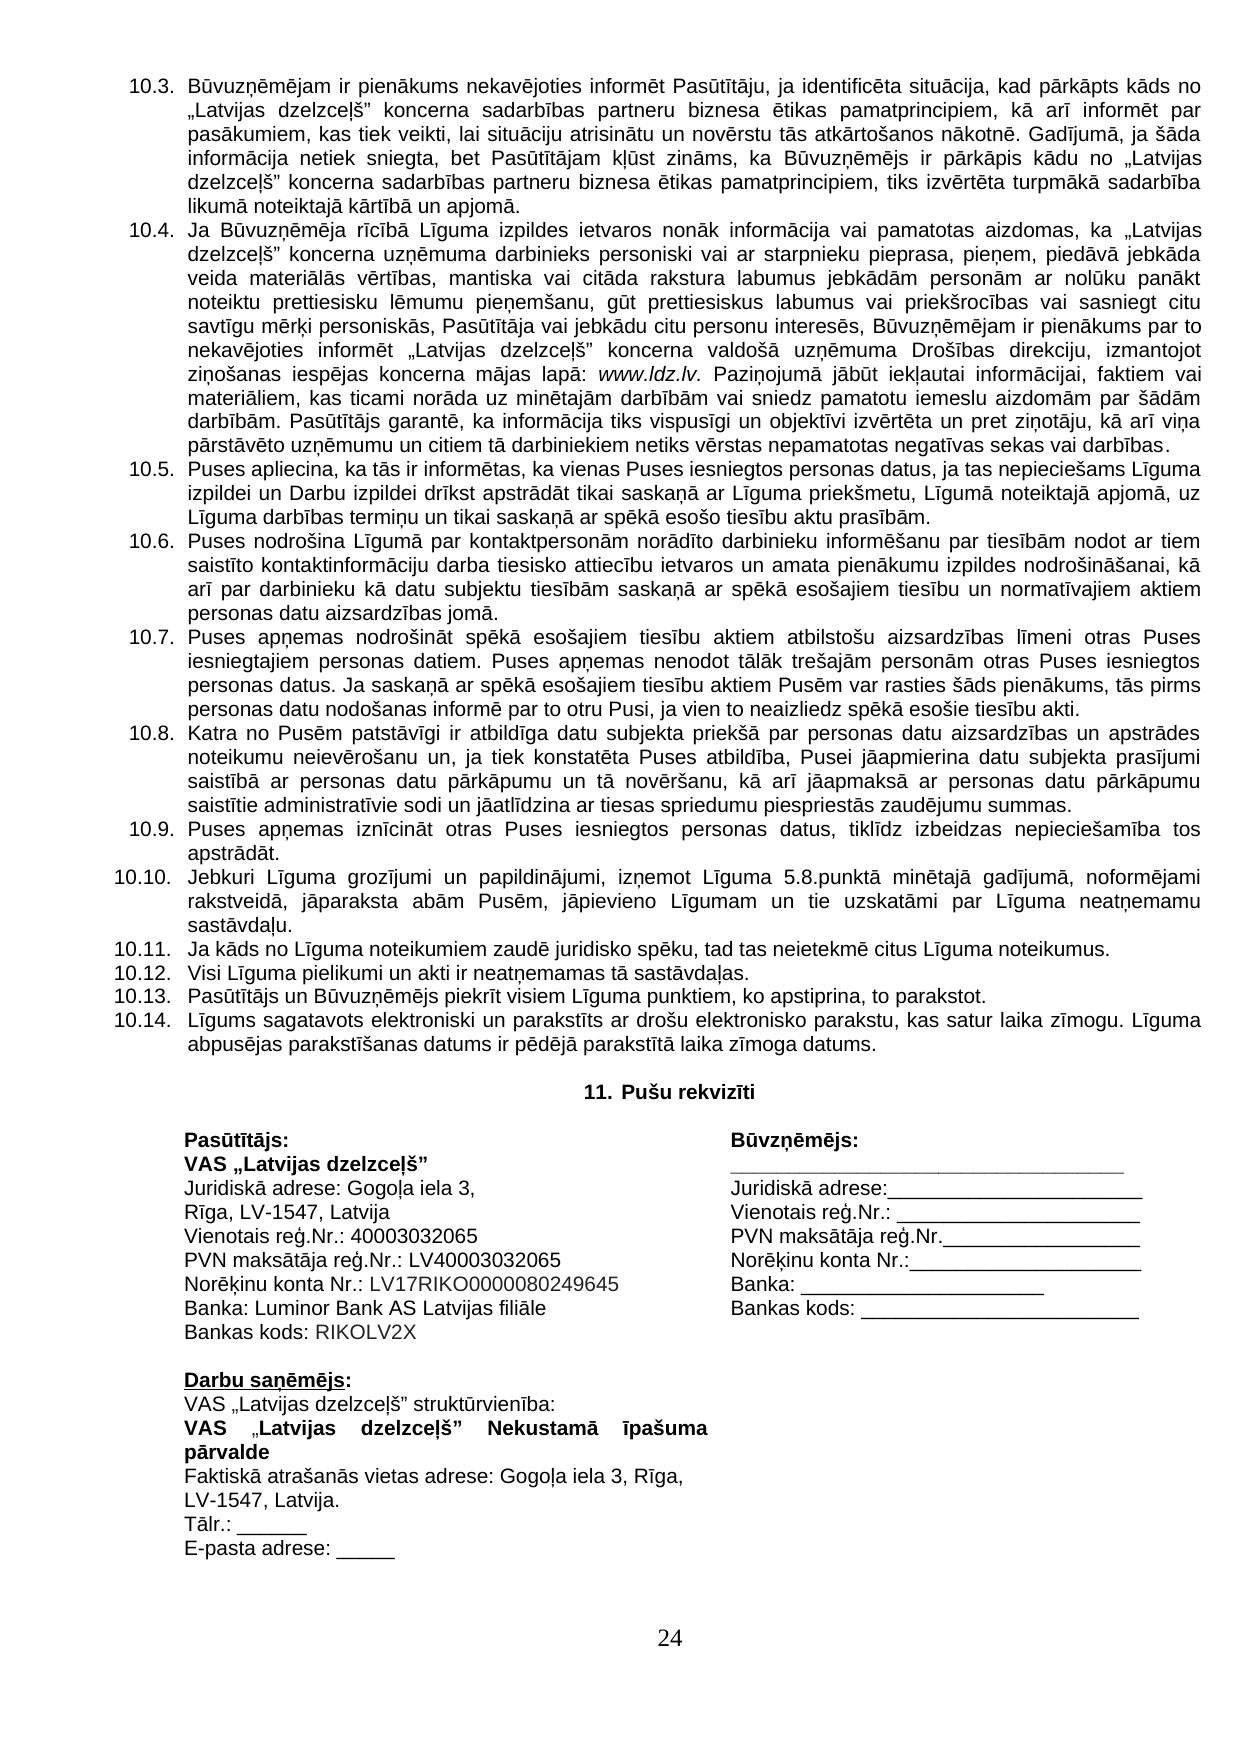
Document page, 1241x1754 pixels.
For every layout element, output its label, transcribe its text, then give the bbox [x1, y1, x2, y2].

list Pasūtītājs un Būvuzņēmējs piekrīt visiem Līguma punktiem, ko apstiprina, to parakstot. [114, 984, 1202, 1008]
list Pušu rekvizīti [187, 1080, 1152, 1104]
list Katra no Pusēm patstāvīgi ir atbildīga datu subjekta priekšā par personas datu aizsardzības un apstrādes noteikumu neievērošanu un, ja tiek konstatēta Puses atbildība, Pusei jāapmierina datu subjekta prasījumi saistībā ar personas datu pārkāpumu un tā novēršanu, kā arī jāapmaksā ar personas datu pārkāpumu saistītie administratīvie sodi un jāatlīdzina ar tiesas spriedumu piespriestās zaudējumu summas. [128, 721, 1202, 817]
list Puses apliecina, ka tās ir informētas, ka vienas Puses iesniegtos personas datus, ja tas nepieciešams Līguma izpildei un Darbu izpildei drīkst apstrādāt tikai saskaņā ar Līguma priekšmetu, Līgumā noteiktajā apjomā, uz Līguma darbības termiņu un tikai saskaņā ar spēkā esošo tiesību aktu prasībām. [128, 457, 1202, 529]
list Ja Būvuzņēmēja rīcībā Līguma izpildes ietvaros nonāk informācija vai pamatotas aizdomas, ka „Latvijas dzelzceļš” koncerna uzņēmuma darbinieks personiski vai ar starpnieku pieprasa, pieņem, piedāvā jebkāda veida materiālās vērtības, mantiska vai citāda rakstura labumus jebkādām personām ar nolūku panākt noteiktu prettiesisku lēmumu pieņemšanu, gūt prettiesiskus labumus vai priekšrocības vai sasniegt citu savtīgu mērķi personiskās, Pasūtītāja vai jebkādu citu personu interesēs, Būvuzņēmējam ir pienākums par to nekavējoties informēt „Latvijas dzelzceļš” koncerna valdošā uzņēmuma Drošības direkciju, izmantojot ziņošanas iespējas koncerna mājas lapā: www.ldz.lv. Paziņojumā jābūt iekļautai informācijai, faktiem vai materiāliem, kas ticami norāda uz minētajām darbībām vai sniedz pamatotu iemeslu aizdomām par šādām darbībām. Pasūtītājs garantē, ka informācija tiks vispusīgi un objektīvi izvērtēta un pret ziņotāju, kā arī viņa pārstāvēto uzņēmumu un citiem tā darbiniekiem netiks vērstas nepamatotas negatīvas sekas vai darbības. [128, 218, 1202, 457]
table_header Būvzņēmējs: __________________________________ Juridiskā adrese:______________________ Vienotais reģ.Nr.: _____________________ PVN maksātāja reģ.Nr._________________ Norēķinu konta Nr.:____________________ Banka: _____________________ Bankas kods: ________________________ [719, 1128, 1235, 1583]
list Būvuzņēmējam ir pienākums nekavējoties informēt Pasūtītāju, ja identificēta situācija, kad pārkāpts kāds no „Latvijas dzelzceļš” koncerna sadarbības partneru biznesa ētikas pamatprincipiem, kā arī informēt par pasākumiem, kas tiek veikti, lai situāciju atrisinātu un novērstu tās atkārtošanos nākotnē. Gadījumā, ja šāda informācija netiek sniegta, bet Pasūtītājam kļūst zināms, ka Būvuzņēmējs ir pārkāpis kādu no „Latvijas dzelzceļš” koncerna sadarbības partneru biznesa ētikas pamatprincipiem, tiks izvērtēta turpmākā sadarbība likumā noteiktajā kārtībā un apjomā. [128, 74, 1202, 218]
list Puses apņemas iznīcināt otras Puses iesniegtos personas datus, tiklīdz izbeidzas nepieciešamība tos apstrādāt. [128, 817, 1202, 864]
list Visi Līguma pielikumi un akti ir neatņemamas tā sastāvdaļas. [114, 960, 1202, 984]
list Puses nodrošina Līgumā par kontaktpersonām norādīto darbinieku informēšanu par tiesībām nodot ar tiem saistīto kontaktinformāciju darba tiesisko attiecību ietvaros un amata pienākumu izpildes nodrošināšanai, kā arī par darbinieku kā datu subjektu tiesībām saskaņā ar spēkā esošajiem tiesību un normatīvajiem aktiem personas datu aizsardzības jomā. [128, 529, 1202, 625]
list Puses apņemas nodrošināt spēkā esošajiem tiesību aktiem atbilstošu aizsardzības līmeni otras Puses iesniegtajiem personas datiem. Puses apņemas nenodot tālāk trešajām personām otras Puses iesniegtos personas datus. Ja saskaņā ar spēkā esošajiem tiesību aktiem Pusēm var rasties šāds pienākums, tās pirms personas datu nodošanas informē par to otru Pusi, ja vien to neaizliedz spēkā esošie tiesību akti. [128, 625, 1202, 721]
list Jebkuri Līguma grozījumi un papildinājumi, izņemot Līguma 5.8.punktā minētajā gadījumā, noformējami rakstveidā, jāparaksta abām Pusēm, jāpievieno Līgumam un tie uzskatāmi par Līguma neatņemamu sastāvdaļu. [114, 864, 1202, 936]
list Līgums sagatavots elektroniski un parakstīts ar drošu elektronisko parakstu, kas satur laika zīmogu. Līguma abpusējas parakstīšanas datums ir pēdējā parakstītā laika zīmoga datums. [114, 1008, 1202, 1056]
list Ja kāds no Līguma noteikumiem zaudē juridisko spēku, tad tas neietekmē citus Līguma noteikumus. [114, 936, 1202, 960]
table_header Pasūtītājs: VAS „Latvijas dzelzceļš” Juridiskā adrese: Gogoļa iela 3, Rīga, LV-1547, Latvija Vienotais reģ.Nr.: 40003032065 PVN maksātāja reģ.Nr.: LV40003032065 Norēķinu konta Nr.: LV17RIKO0000080249645 Banka: Luminor Bank AS Latvijas filiāle Bankas kods: RIKOLV2X Darbu saņēmējs: VAS „Latvijas dzelzceļš” struktūrvienība: VAS „Latvijas dzelzceļš” Nekustamā īpašuma pārvalde Faktiskā atrašanās vietas adrese: Gogoļa iela 3, Rīga, LV-1547, Latvija. Tālr.: ______ E-pasta adrese: _____ [173, 1128, 719, 1583]
